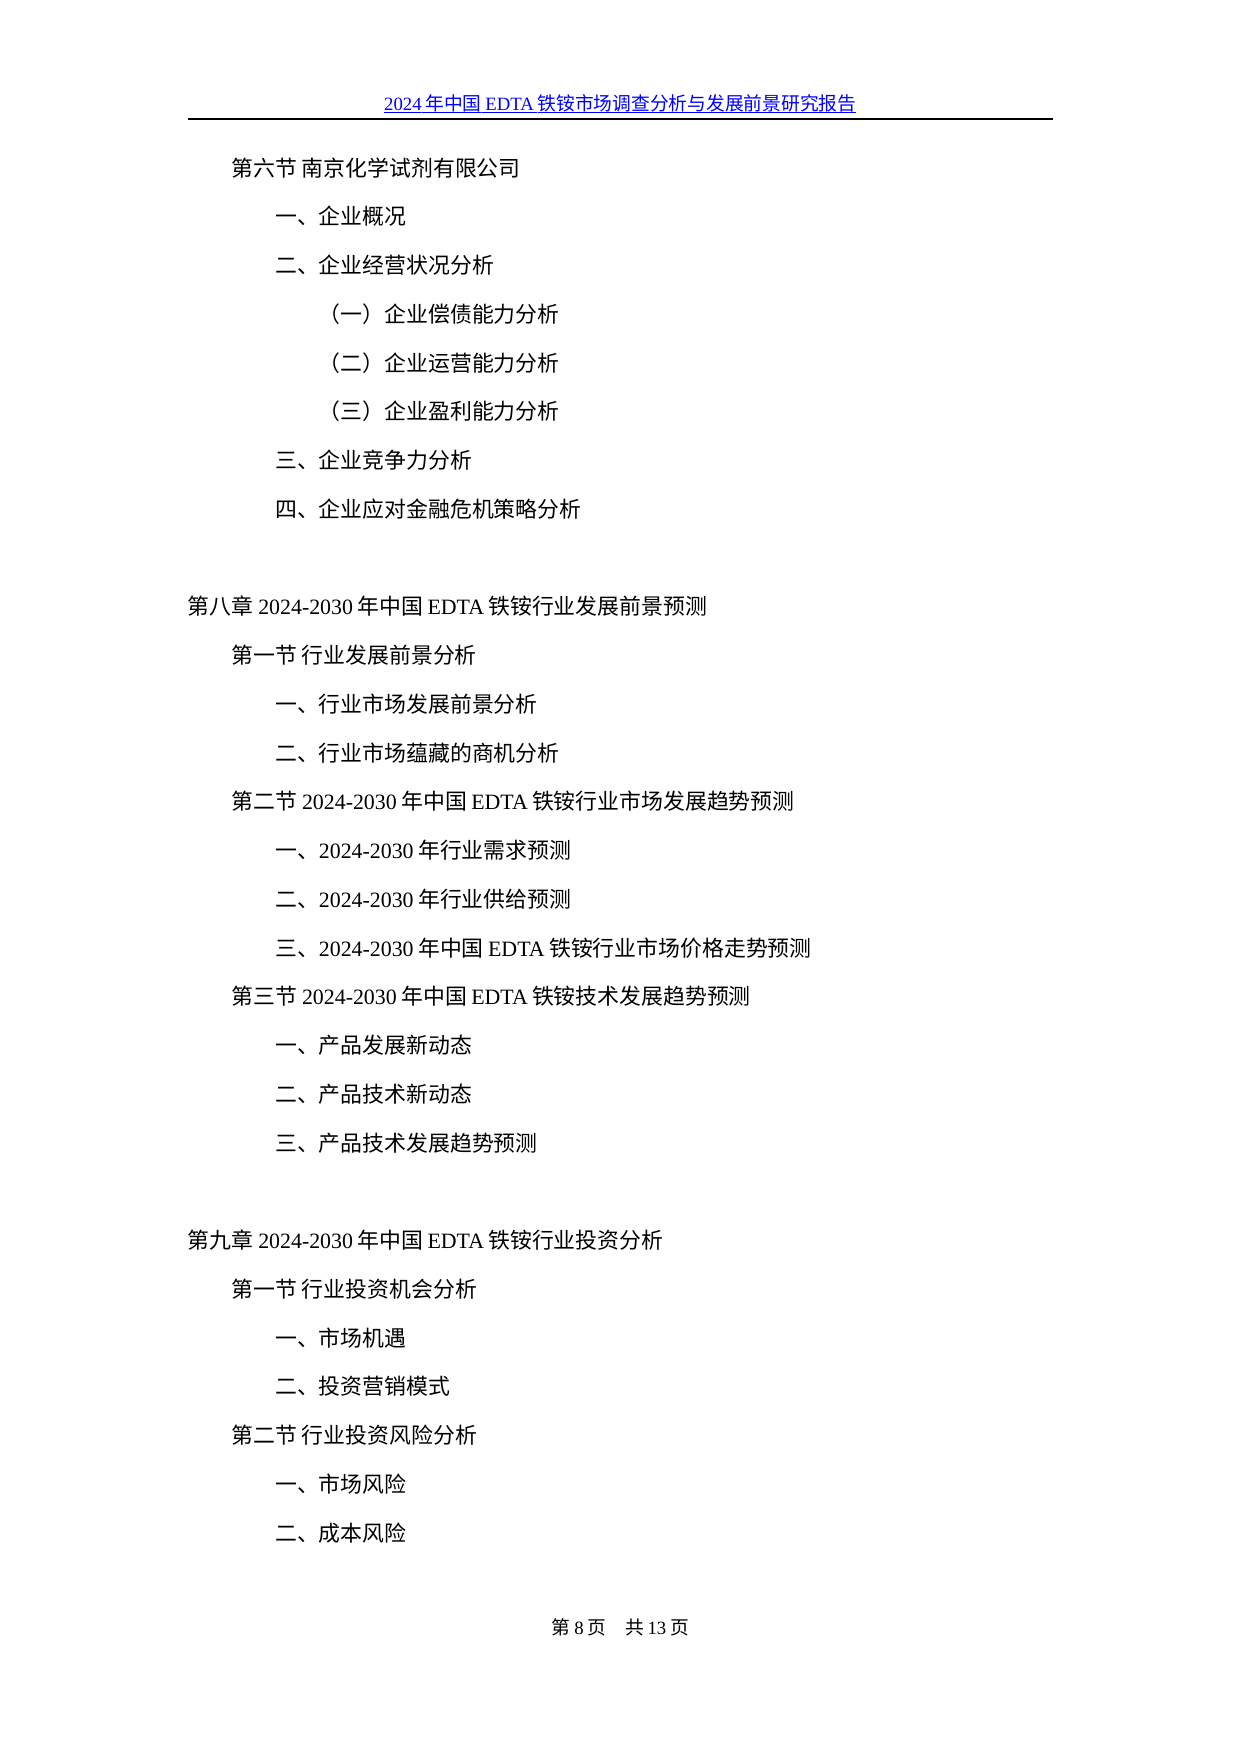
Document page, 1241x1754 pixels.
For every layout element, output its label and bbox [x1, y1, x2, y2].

text [187, 150, 1053, 1548]
